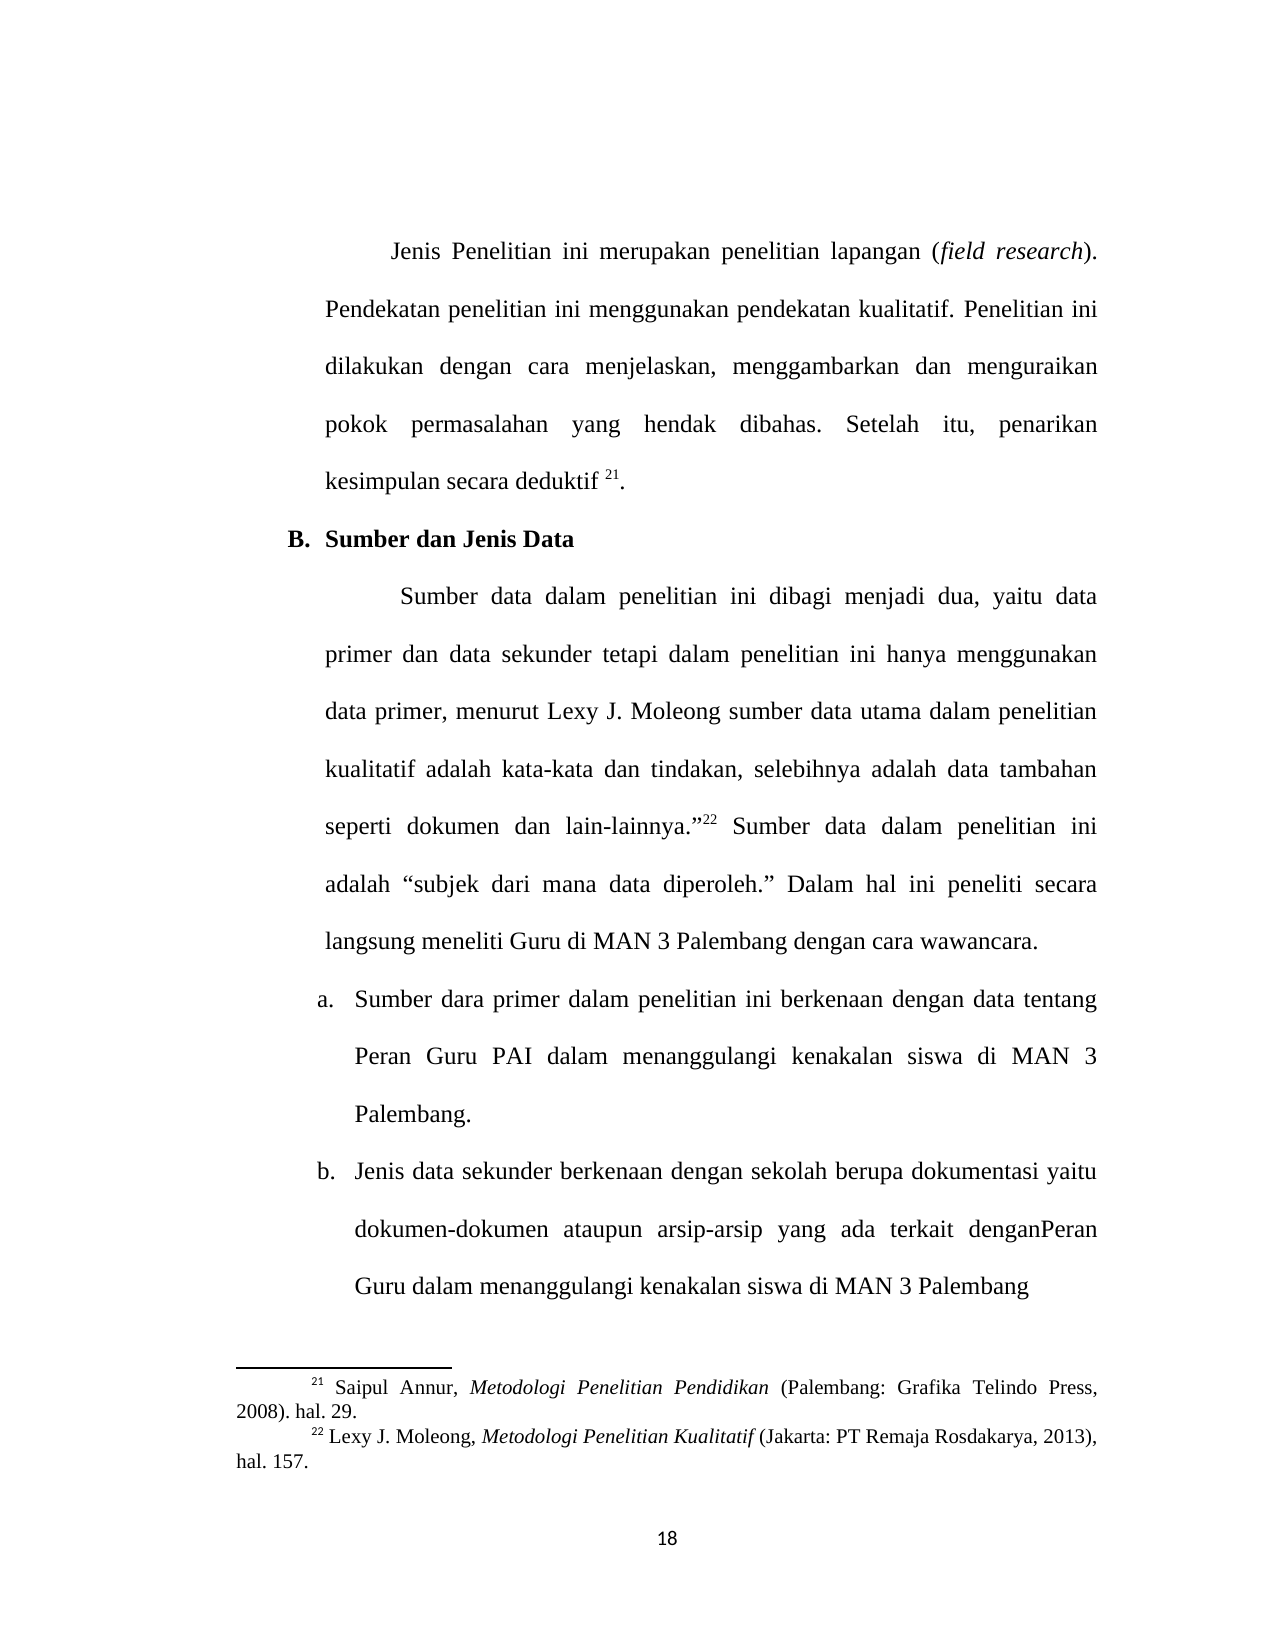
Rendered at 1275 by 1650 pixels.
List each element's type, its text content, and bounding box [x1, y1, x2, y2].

list Sumber dan Jenis Data [287, 524, 1098, 552]
list Sumber dara primer dalam penelitian ini berkenaan dengan data tentang Peran Guru PAI dalam menanggulangi kenakalan siswa di MAN 3 Palembang. [317, 984, 1098, 1127]
list Jenis Penelitian ini merupakan penelitian lapangan (field research). Pendekatan penelitian ini menggunakan pendekatan kualitatif. Penelitian ini dilakukan dengan cara menjelaskan, menggambarkan dan menguraikan pokok permasalahan yang hendak dibahas. Setelah itu, penarikan kesimpulan secara deduktif . [325, 236, 1098, 495]
list Jenis data sekunder berkenaan dengan sekolah berupa dokumentasi yaitu dokumen-dokumen ataupun arsip-arsip yang ada terkait denganPeran Guru dalam menanggulangi kenakalan siswa di MAN 3 Palembang [317, 1156, 1098, 1300]
list Sumber data dalam penelitian ini dibagi menjadi dua, yaitu data primer dan data sekunder tetapi dalam penelitian ini hanya menggunakan data primer, menurut Lexy J. Moleong sumber data utama dalam penelitian kualitatif adalah kata-kata dan tindakan, selebihnya adalah data tambahan seperti dokumen dan lain-lainnya.” Sumber data dalam penelitian ini adalah “subjek dari mana data diperoleh.” Dalam hal ini peneliti secara langsung meneliti Guru di MAN 3 Palembang dengan cara wawancara. [325, 581, 1098, 955]
